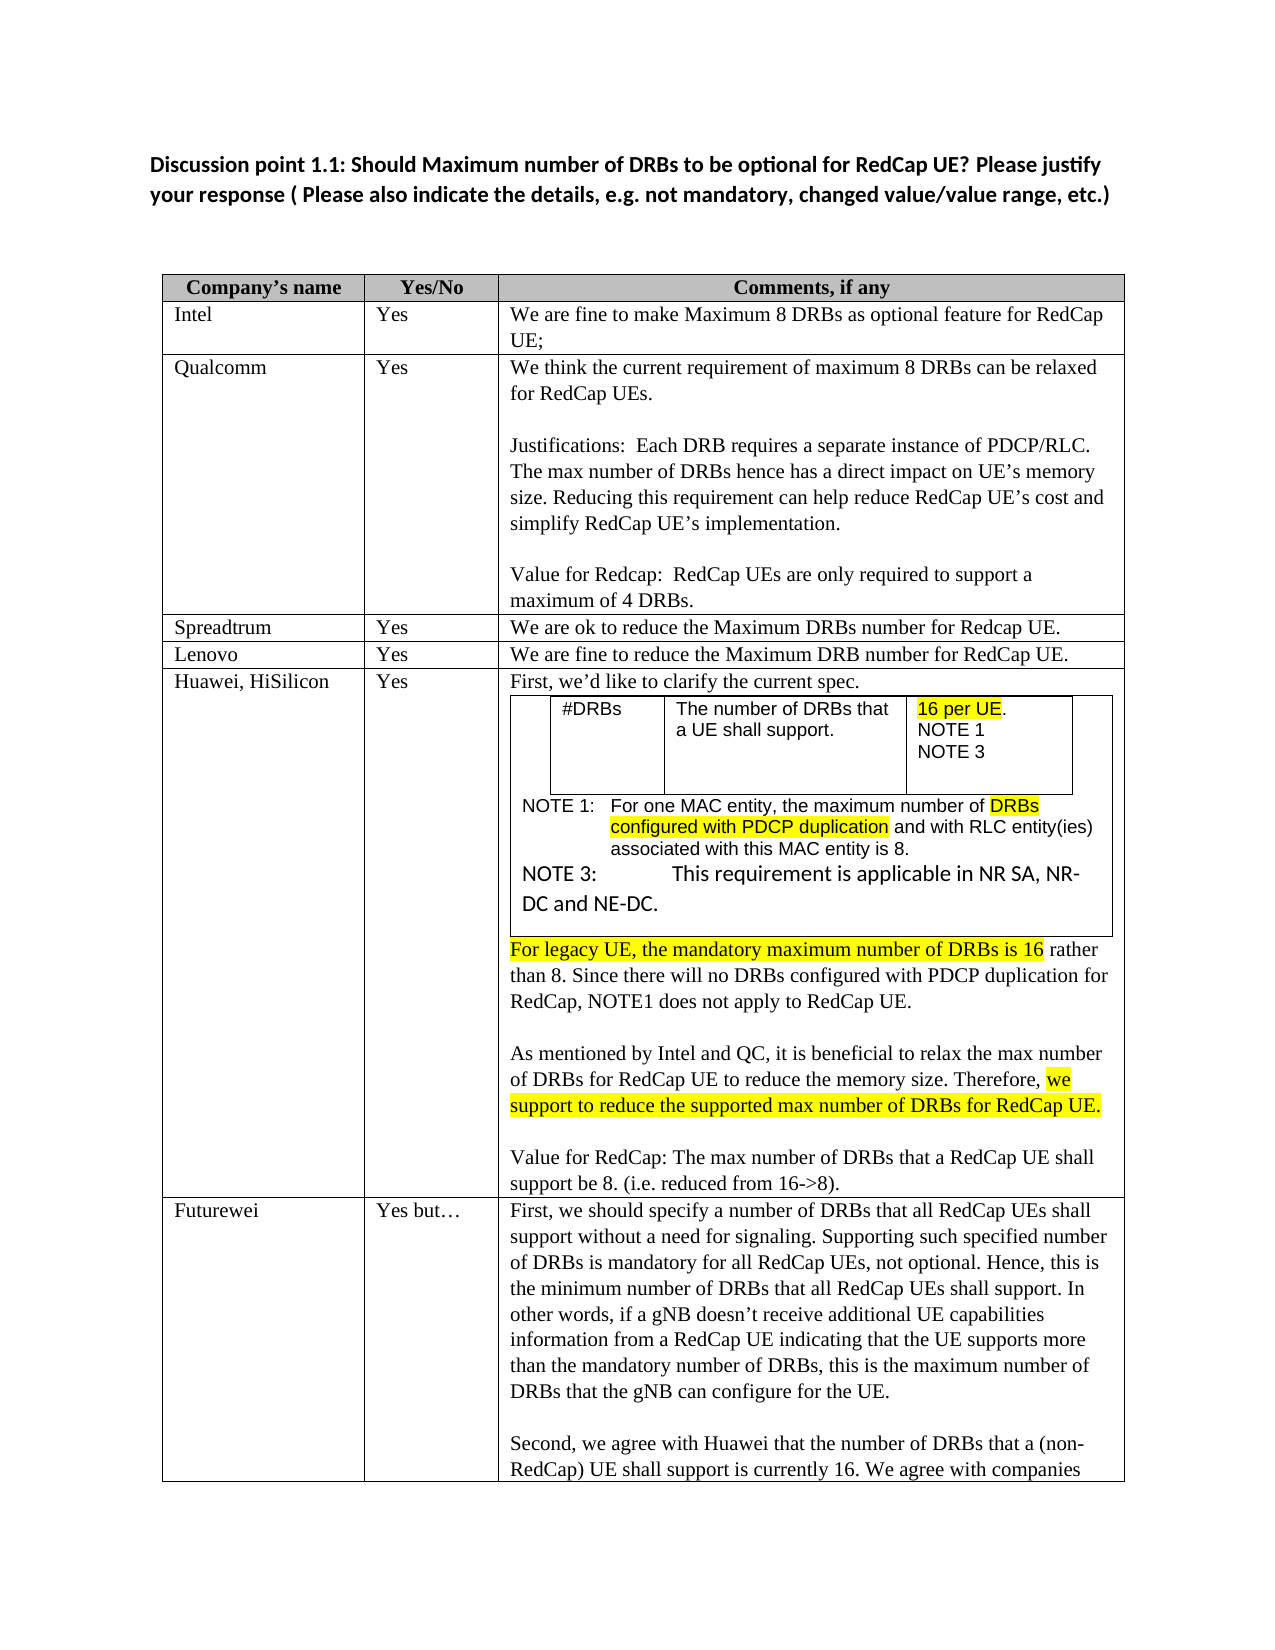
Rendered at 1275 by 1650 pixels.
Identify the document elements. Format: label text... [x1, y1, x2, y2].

table_cell We are fine to reduce the Maximum DRB number for RedCap UE. [499, 642, 1124, 668]
table_cell We are ok to reduce the Maximum DRBs number for Redcap UE. [499, 615, 1124, 641]
table_cell Huawei, HiSilicon [163, 669, 364, 1197]
table_cell Qualcomm [163, 355, 364, 614]
table_cell Lenovo [163, 642, 364, 668]
table_cell Yes [365, 302, 498, 354]
table_cell First, we’d like to clarify the current spec. For legacy UE, the mandatory maximum number of DRBs is 16 rather than 8. Since there will no DRBs configured with PDCP duplication for RedCap, NOTE1 does not apply to RedCap UE. As mentioned by Intel and QC, it is beneficial to relax the max number of DRBs for RedCap UE to reduce the memory size. Therefore, we support to reduce the supported max number of DRBs for RedCap UE. Value for RedCap: The max number of DRBs that a RedCap UE shall support be 8. (i.e. reduced from 16->8). [499, 669, 1124, 1197]
table_cell Futurewei [163, 1198, 364, 1481]
table_cell Yes [365, 615, 498, 641]
table_cell We are fine to make Maximum 8 DRBs as optional feature for RedCap UE; [499, 302, 1124, 354]
table_header Comments, if any [499, 275, 1124, 301]
table_cell Yes [365, 642, 498, 668]
table_cell We think the current requirement of maximum 8 DRBs can be relaxed for RedCap UEs. Justifications: Each DRB requires a separate instance of PDCP/RLC. The max number of DRBs hence has a direct impact on UE’s memory size. Reducing this requirement can help reduce RedCap UE’s cost and simplify RedCap UE’s implementation. Value for Redcap: RedCap UEs are only required to support a maximum of 4 DRBs. [499, 355, 1124, 614]
table_header Yes/No [365, 275, 498, 301]
table_cell Spreadtrum [163, 615, 364, 641]
table_cell Intel [163, 302, 364, 354]
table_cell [499, 1198, 1124, 1481]
table_header Company’s name [163, 275, 364, 301]
text Discussion point 1.1: Should Maximum number of DRBs to be optional for RedCap UE? Please justify your response ( Please also indicate the details, e.g. not mandatory, changed value/value range, etc.) [150, 150, 1125, 208]
table_cell Yes but… [365, 1198, 498, 1481]
table_cell Yes [365, 355, 498, 614]
table_cell Yes [365, 669, 498, 1197]
